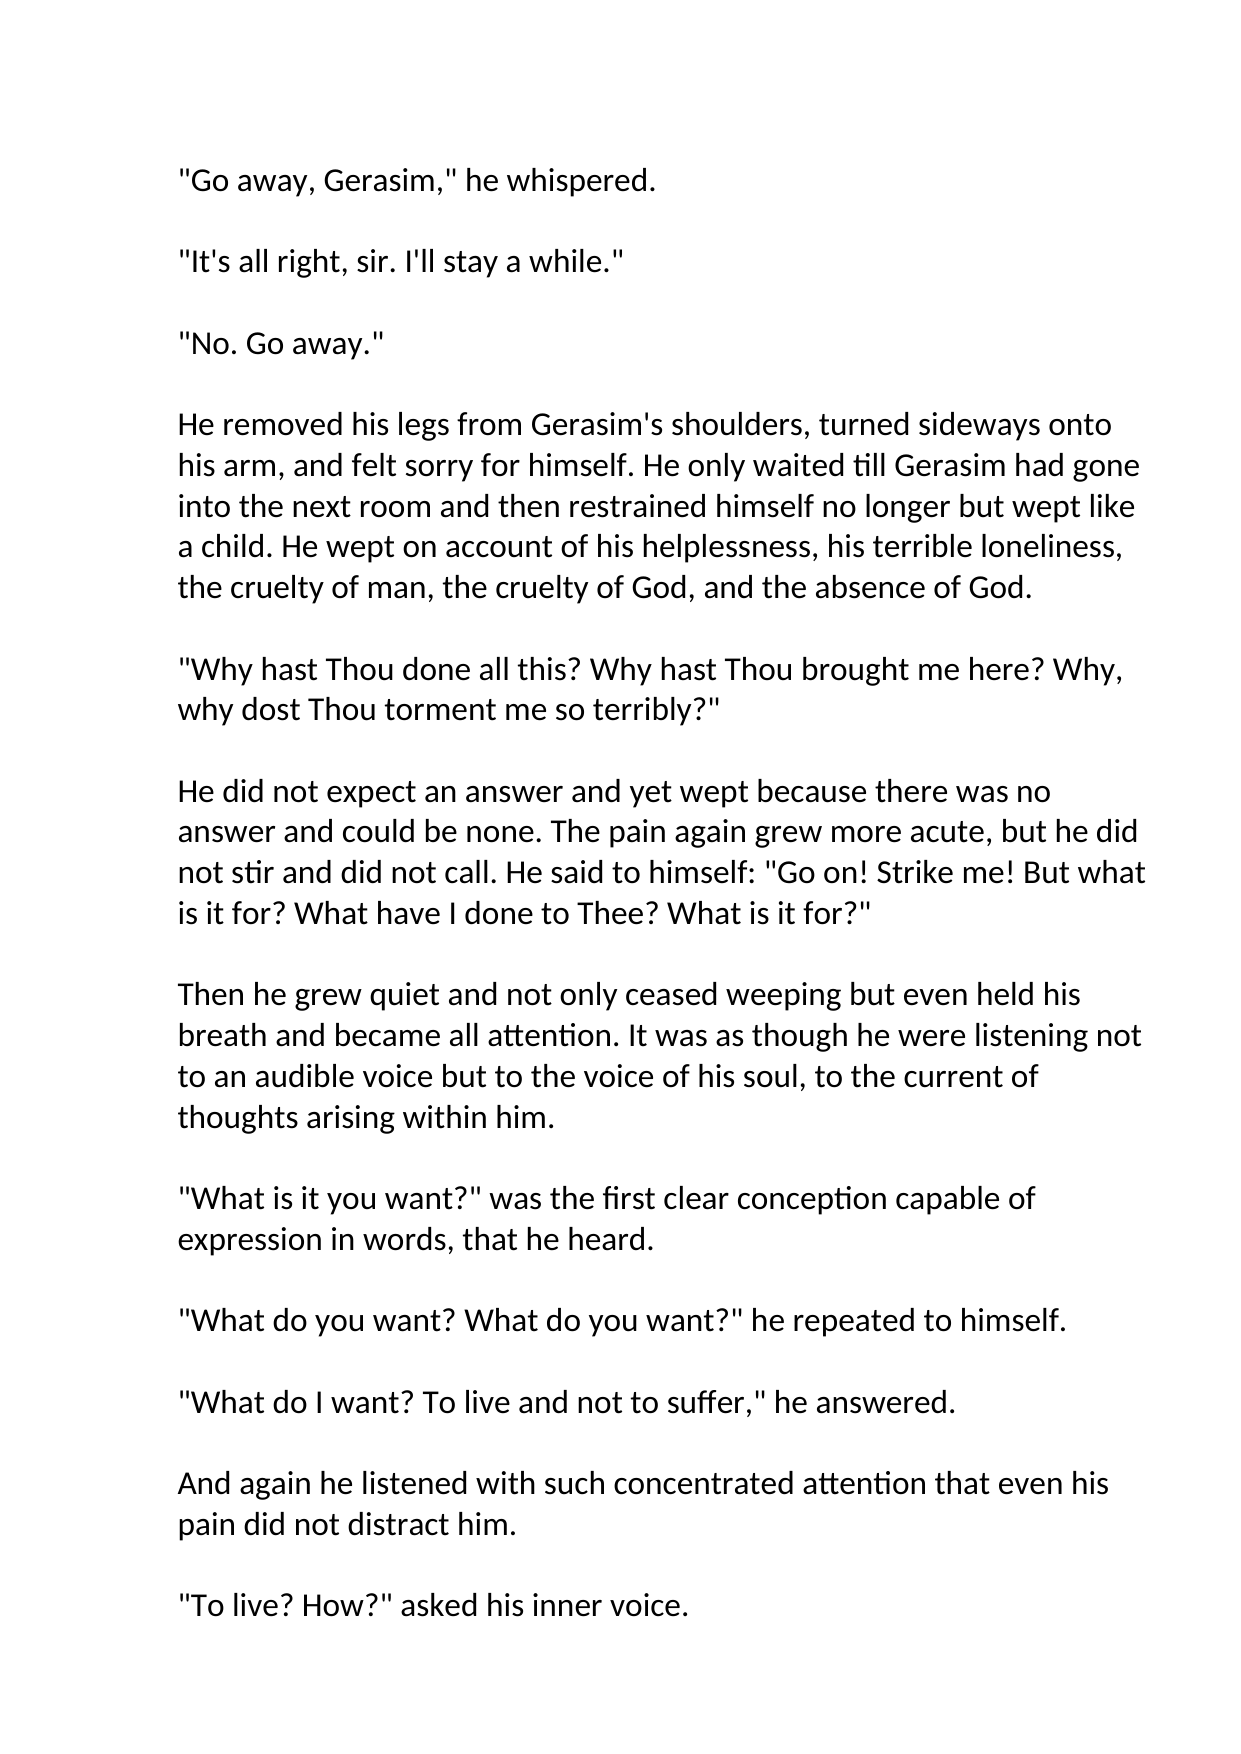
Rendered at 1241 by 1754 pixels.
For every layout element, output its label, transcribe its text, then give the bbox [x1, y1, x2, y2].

text "No. Go away." [177, 322, 1152, 362]
text "It's all right, sir. I'll stay a while." [177, 240, 1152, 281]
text He removed his legs from Gerasim's shoulders, turned sideways onto his arm, and felt sorry for himself. He only waited till Gerasim had gone into the next room and then restrained himself no longer but wept like a child. He wept on account of his helplessness, his terrible loneliness, the cruelty of man, the cruelty of God, and the absence of God. [177, 403, 1152, 607]
text "To live? How?" asked his inner voice. [177, 1584, 1152, 1625]
text "Go away, Gerasim," he whispered. [177, 159, 1152, 199]
text And again he listened with such concentrated attention that even his pain did not distract him. [177, 1462, 1152, 1544]
text "What do I want? To live and not to suffer," he answered. [177, 1381, 1152, 1421]
text "What do you want? What do you want?" he repeated to himself. [177, 1299, 1152, 1340]
text Then he grew quiet and not only ceased weeping but even held his breath and became all attention. It was as though he were listening not to an audible voice but to the voice of his soul, to the current of thoughts arising within him. [177, 973, 1152, 1136]
text "What is it you want?" was the first clear conception capable of expression in words, that he heard. [177, 1177, 1152, 1258]
text "Why hast Thou done all this? Why hast Thou brought me here? Why, why dost Thou torment me so terribly?" [177, 648, 1152, 729]
text He did not expect an answer and yet wept because there was no answer and could be none. The pain again grew more acute, but he did not stir and did not call. He said to himself: "Go on! Strike me! But what is it for? What have I done to Thee? What is it for?" [177, 770, 1152, 933]
